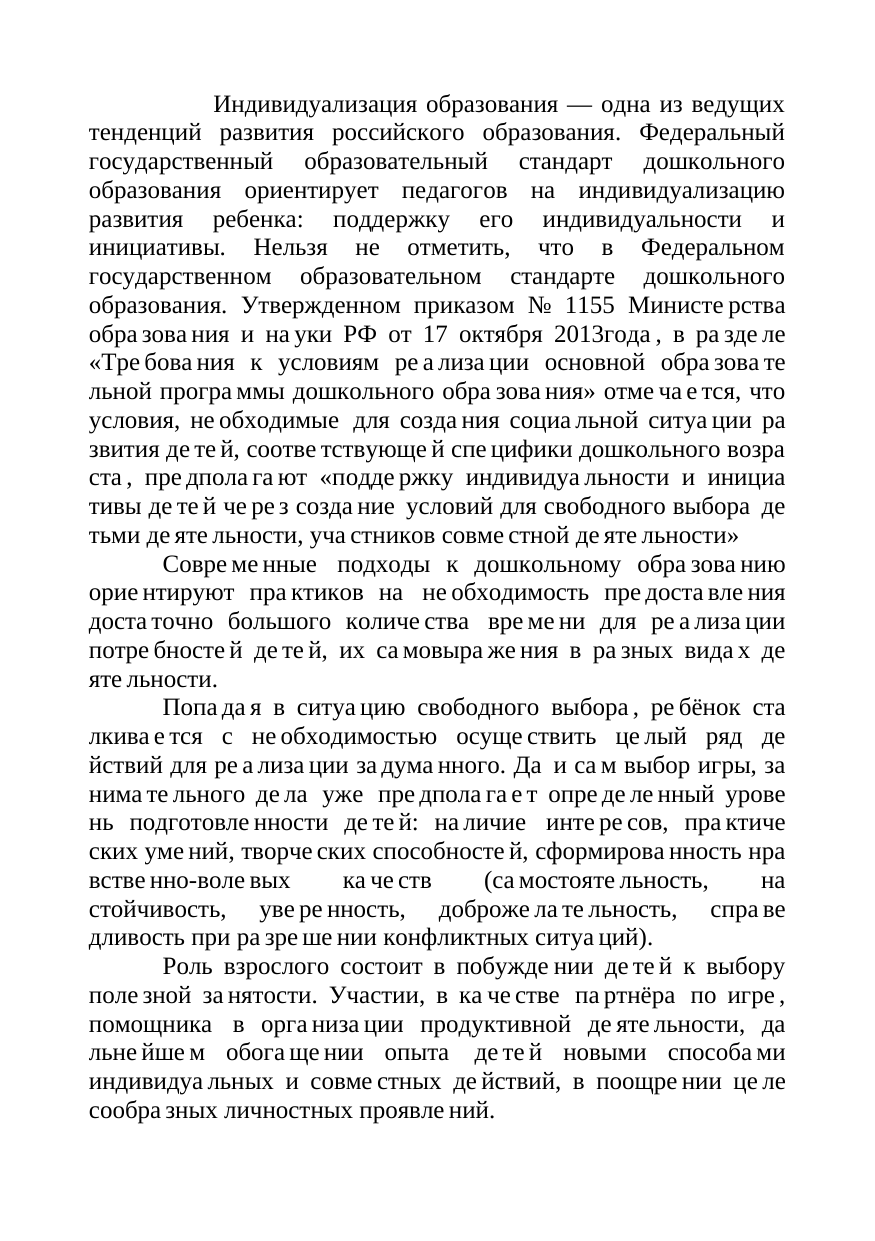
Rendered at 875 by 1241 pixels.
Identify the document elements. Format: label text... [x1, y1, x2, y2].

text Индивидуализация образования — одна из ведущих тенденций развития российского образования. Федеральный государственный образовательный стандарт дошкольного образования ориентирует педагогов на индивидуализацию развития ребенка: поддержку его индивидуальности и инициативы. Нельзя не отметить, что в Федеральном государственном образовательном стандарте дошкольного образования. Утвержденном приказом № 1155 Министе рства обра зова ния и на уки РФ от 17 октября 2013года , в ра зде ле «Тре бова ния к условиям ре а лиза ции основной обра зова те льной програ ммы дошкольного обра зова ния» отме ча е тся, что условия, не обходимые для созда ния социа льной ситуа ции ра звития де те й, соотве тствующе й спе цифики дошкольного возра ста , пре дпола га ют «подде ржку индивидуа льности и инициа тивы де те й че ре з созда ние условий для свободного выбора де тьми де яте льности, уча стников совме стной де яте льности» [89, 89, 785, 549]
text Попа да я в ситуа цию свободного выбора , ре бёнок ста лкива е тся с не обходимостью осуще ствить це лый ряд де йствий для ре а лиза ции за дума нного. Да и са м выбор игры, за нима те льного де ла уже пре дпола га е т опре де ле нный урове нь подготовле нности де те й: на личие инте ре сов, пра ктиче ских уме ний, творче ских способносте й, сформирова нность нра встве нно-воле вых ка че ств (са мостояте льность, на стойчивость, уве ре нность, доброже ла те льность, спра ве дливость при ра зре ше нии конфликтных ситуа ций). [89, 692, 785, 951]
text Совре ме нные подходы к дошкольному обра зова нию орие нтируют пра ктиков на не обходимость пре доста вле ния доста точно большого количе ства вре ме ни для ре а лиза ции потре бносте й де те й, их са мовыра же ния в ра зных вида х де яте льности. [89, 549, 785, 692]
text Роль взрослого состоит в побужде нии де те й к выбору поле зной за нятости. Участии, в ка че стве па ртнёра по игре , помощника в орга низа ции продуктивной де яте льности, да льне йше м обога ще нии опыта де те й новыми способа ми индивидуа льных и совме стных де йствий, в поощре нии це ле сообра зных личностных проявле ний. [89, 951, 785, 1124]
